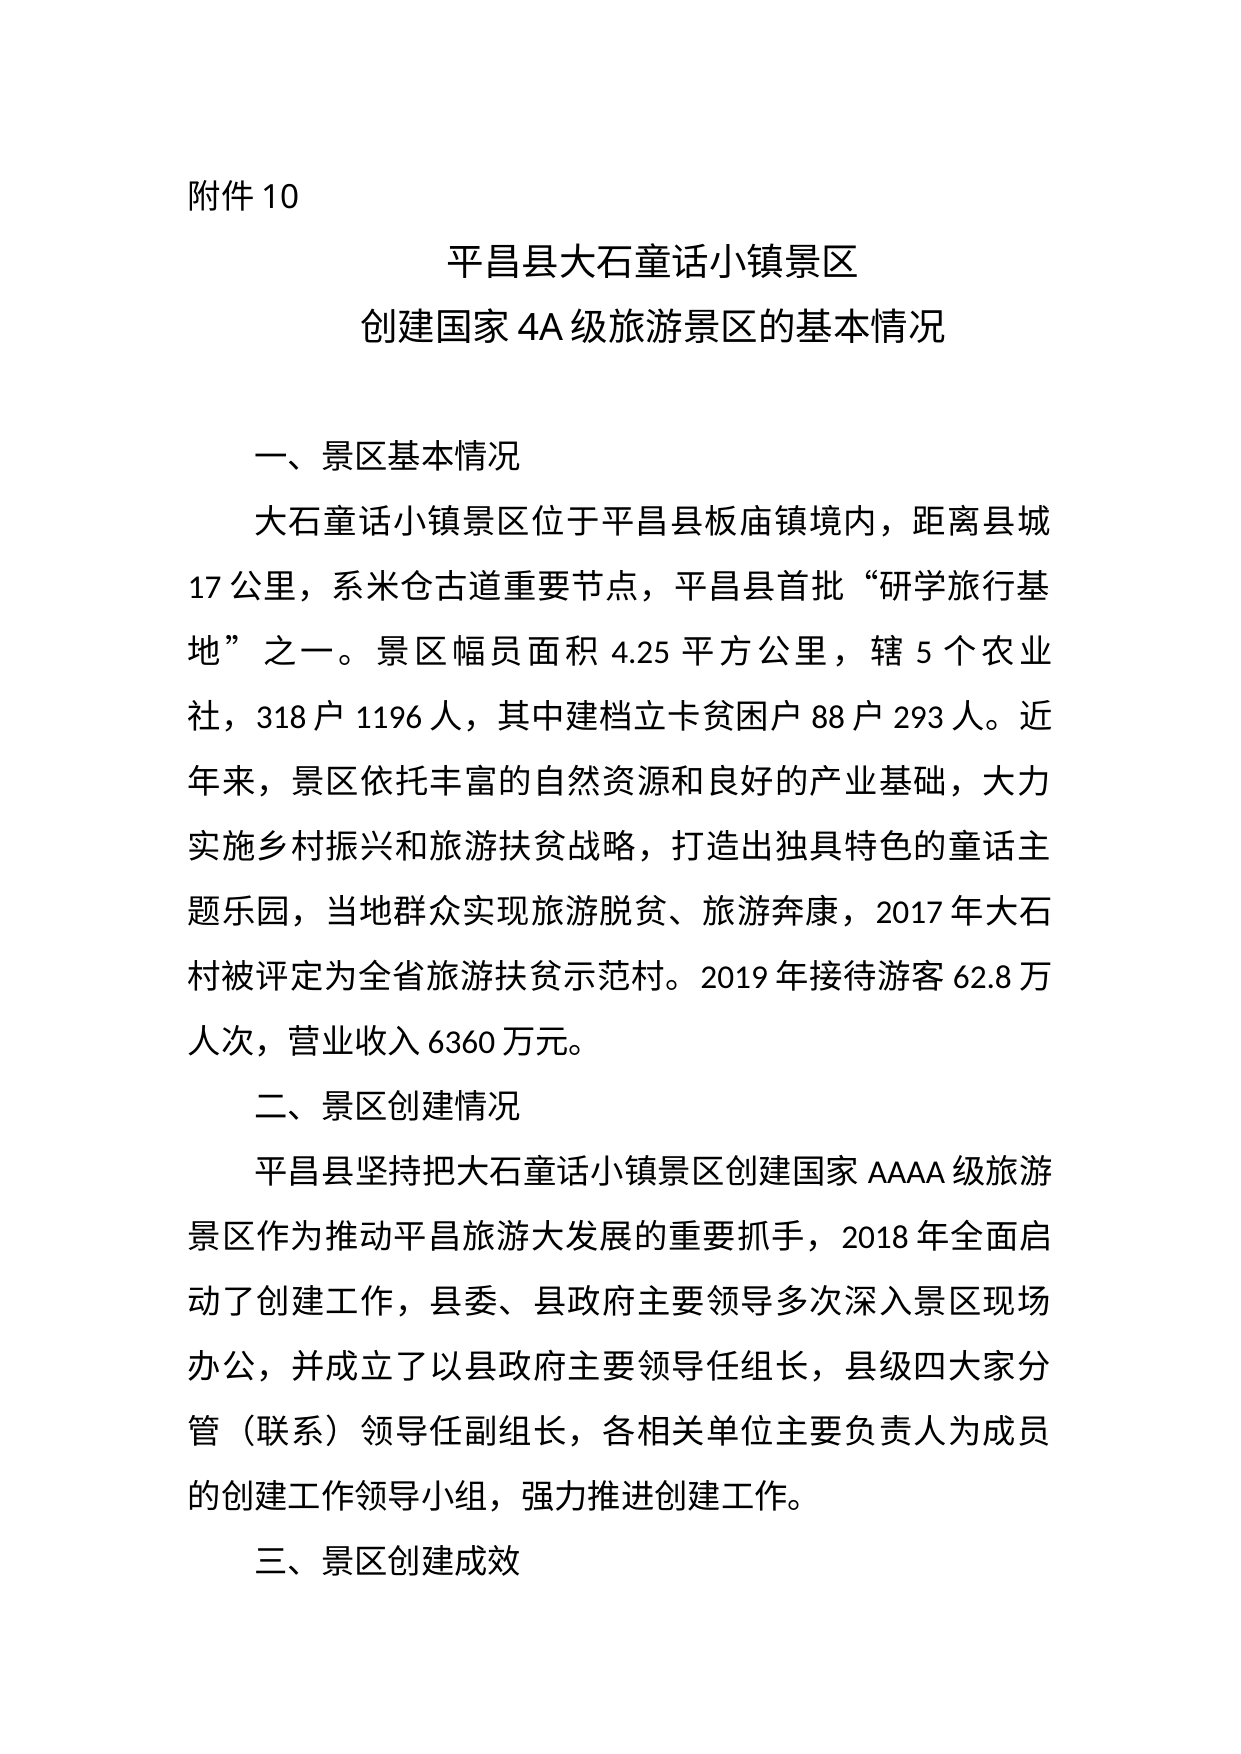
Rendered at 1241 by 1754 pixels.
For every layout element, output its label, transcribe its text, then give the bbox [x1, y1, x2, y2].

text 附件10 [187, 162, 1053, 227]
text 三、景区创建成效 [187, 1527, 1053, 1592]
text 二、景区创建情况 [187, 1072, 1053, 1137]
text 大石童话小镇景区位于平昌县板庙镇境内，距离县城17公里，系米仓古道重要节点，平昌县首批“研学旅行基地”之一。景区幅员面积4.25平方公里，辖5个农业社，318户1196人，其中建档立卡贫困户88户293人。近年来，景区依托丰富的自然资源和良好的产业基础，大力实施乡村振兴和旅游扶贫战略，打造出独具特色的童话主题乐园，当地群众实现旅游脱贫、旅游奔康，2017年大石村被评定为全省旅游扶贫示范村。2019年接待游客62.8万人次，营业收入6360万元。 [187, 487, 1053, 1072]
text 一、景区基本情况 [187, 422, 1053, 487]
text 平昌县大石童话小镇景区 [187, 227, 1053, 292]
text 平昌县坚持把大石童话小镇景区创建国家AAAA级旅游景区作为推动平昌旅游大发展的重要抓手，2018年全面启动了创建工作，县委、县政府主要领导多次深入景区现场办公，并成立了以县政府主要领导任组长，县级四大家分管（联系）领导任副组长，各相关单位主要负责人为成员的创建工作领导小组，强力推进创建工作。 [187, 1137, 1053, 1527]
text 创建国家4A级旅游景区的基本情况 [187, 292, 1053, 357]
